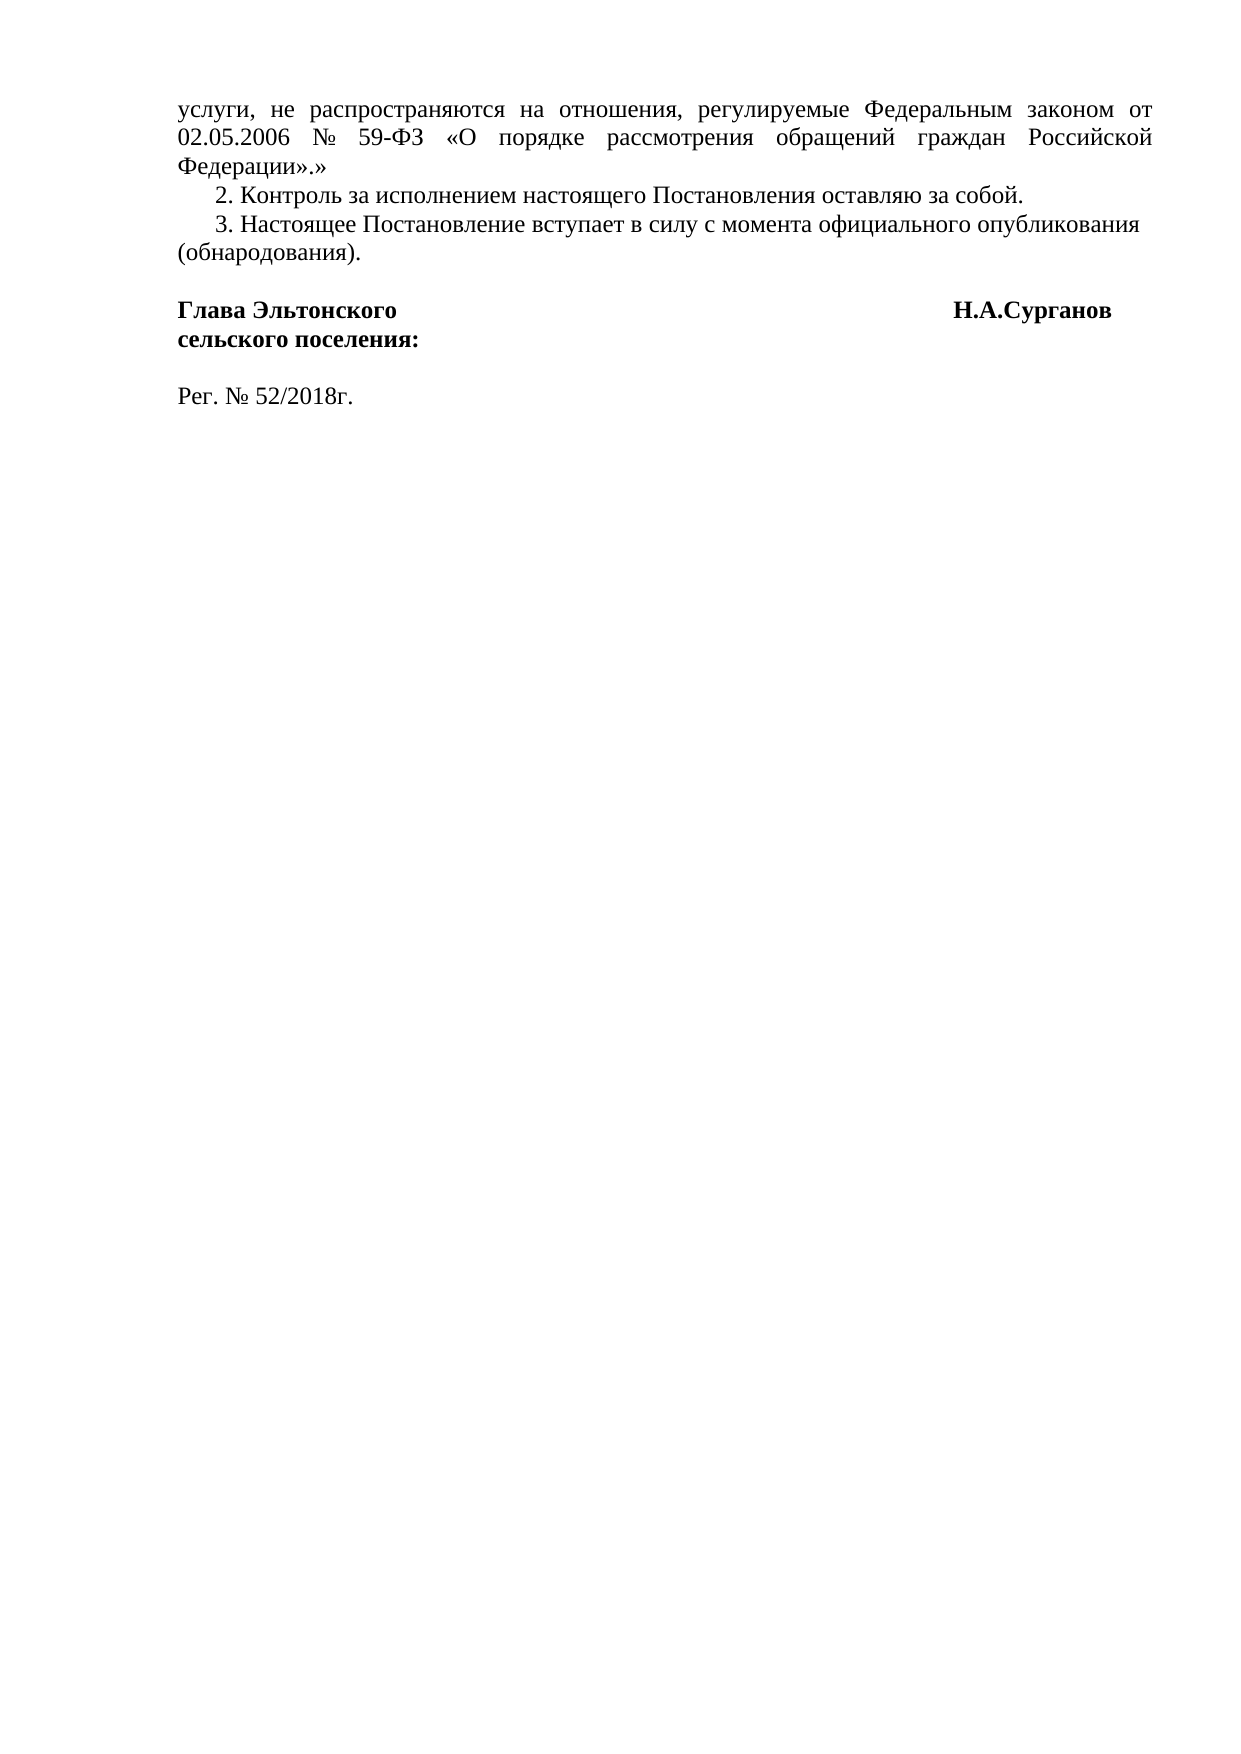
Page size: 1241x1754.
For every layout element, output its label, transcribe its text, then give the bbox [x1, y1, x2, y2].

text сельского поселения: [177, 324, 1152, 352]
text Глава Эльтонского Н.А.Сурганов [177, 295, 1152, 324]
text Рег. № 52/2018г. [177, 381, 1152, 410]
text 2. Контроль за исполнением настоящего Постановления оставляю за собой. [177, 180, 1152, 209]
text 3. Настоящее Постановление вступает в силу с момента официального опубликования (обнародования). [177, 209, 1152, 266]
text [177, 94, 1153, 180]
